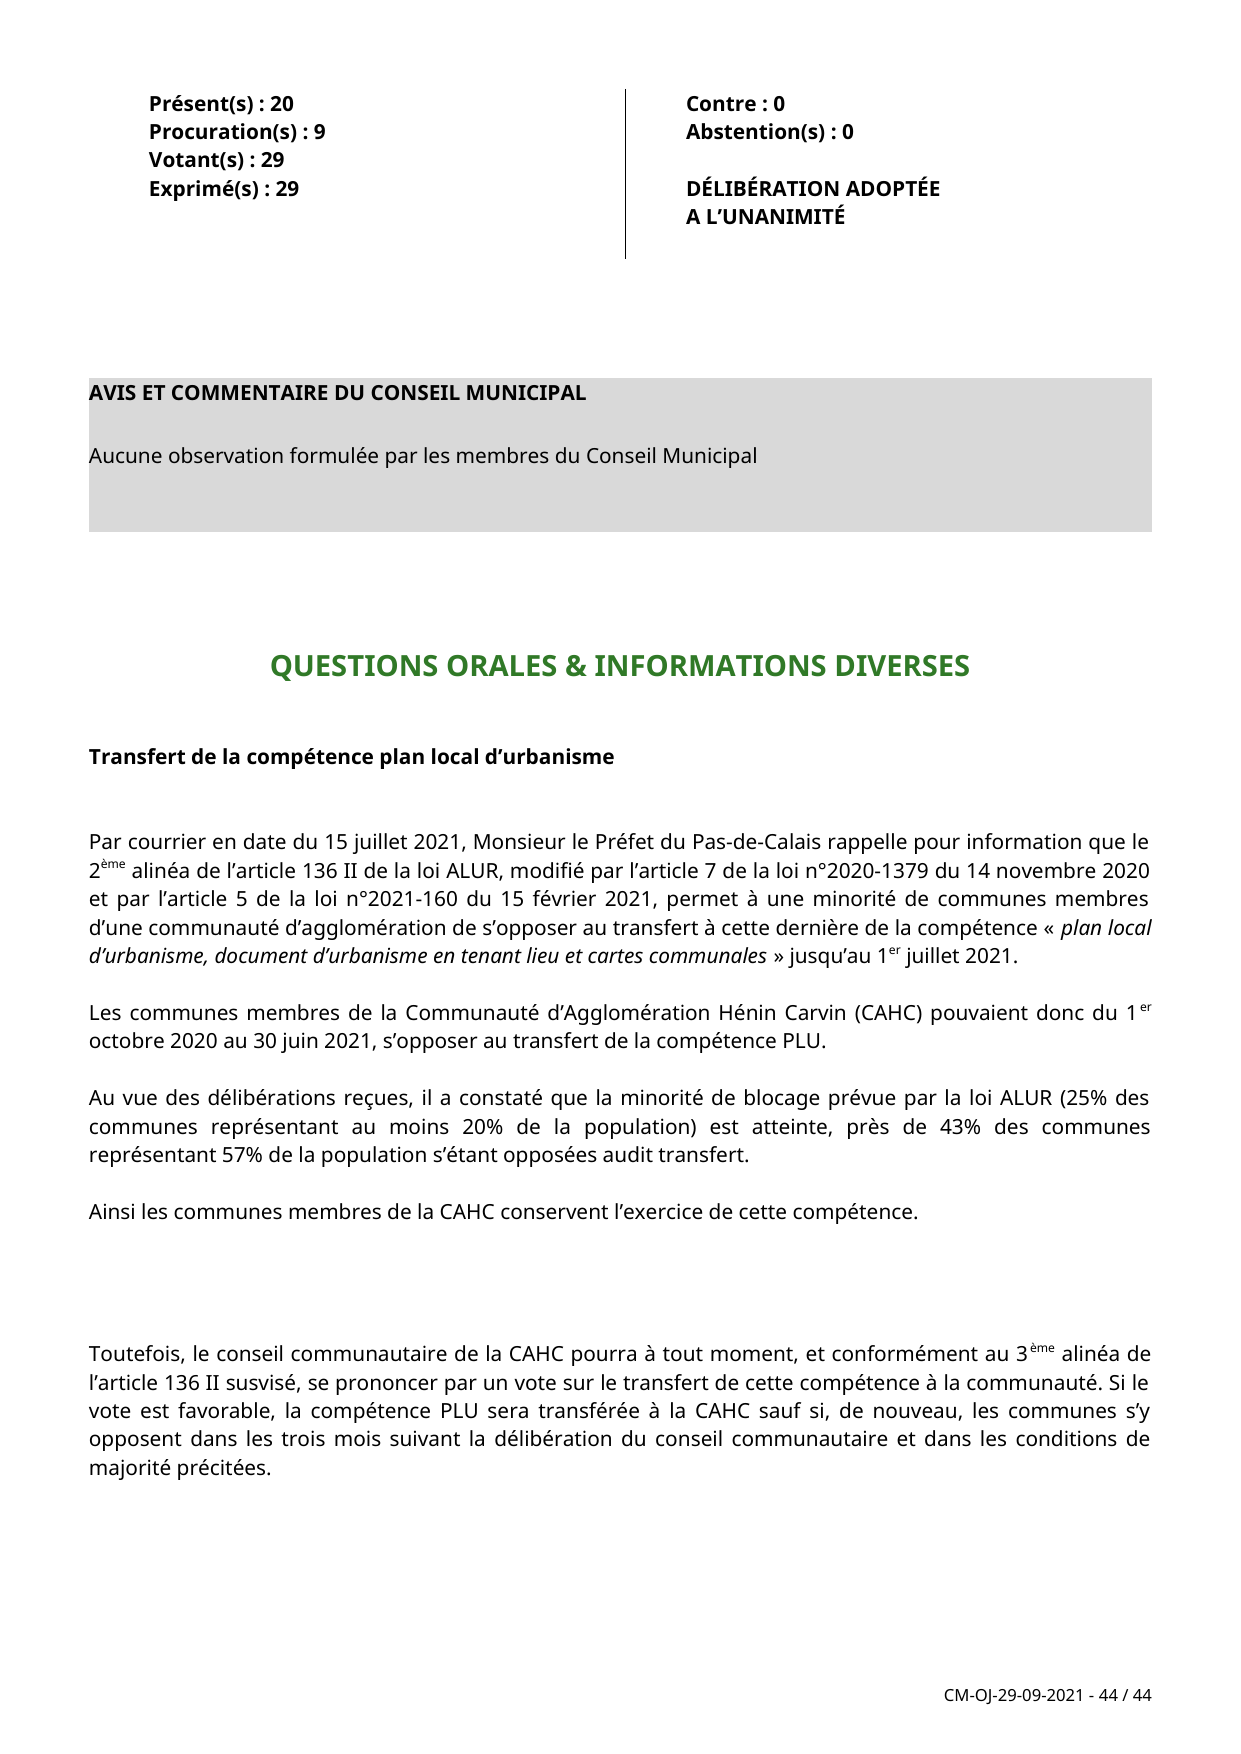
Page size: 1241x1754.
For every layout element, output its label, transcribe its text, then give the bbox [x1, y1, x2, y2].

text Transfert de la compétence plan local d’urbanisme [89, 742, 1152, 771]
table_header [626, 89, 1163, 259]
text Les communes membres de la Communauté d’Agglomération Hénin Carvin (CAHC) pouvaient donc du 1er octobre 2020 au 30 juin 2021, s’opposer au transfert de la compétence PLU. [89, 998, 1152, 1055]
text Par courrier en date du 15 juillet 2021, Monsieur le Préfet du Pas-de-Calais rappelle pour information que le 2ème alinéa de l’article 136 II de la loi ALUR, modifié par l’article 7 de la loi n°2020-1379 du 14 novembre 2020 et par l’article 5 de la loi n°2021-160 du 15 février 2021, permet à une minorité de communes membres d’une communauté d’agglomération de s’opposer au transfert à cette dernière de la compétence « plan local d’urbanisme, document d’urbanisme en tenant lieu et cartes communales » jusqu’au 1er juillet 2021. [89, 827, 1152, 969]
text AVIS ET COMMENTAIRE DU CONSEIL MUNICIPAL [89, 378, 1152, 407]
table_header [89, 89, 625, 259]
text QUESTIONS ORALES & INFORMATIONS DIVERSES [89, 646, 1152, 685]
text Toutefois, le conseil communautaire de la CAHC pourra à tout moment, et conformément au 3ème alinéa de l’article 136 II susvisé, se prononcer par un vote sur le transfert de cette compétence à la communauté. Si le vote est favorable, la compétence PLU sera transférée à la CAHC sauf si, de nouveau, les communes s’y opposent dans les trois mois suivant la délibération du conseil communautaire et dans les conditions de majorité précitées. [89, 1339, 1152, 1481]
text Aucune observation formulée par les membres du Conseil Municipal [89, 441, 1152, 469]
text Ainsi les communes membres de la CAHC conservent l’exercice de cette compétence. [89, 1197, 1152, 1226]
text Au vue des délibérations reçues, il a constaté que la minorité de blocage prévue par la loi ALUR (25% des communes représentant au moins 20% de la population) est atteinte, près de 43% des communes représentant 57% de la population s’étant opposées audit transfert. [89, 1083, 1152, 1169]
